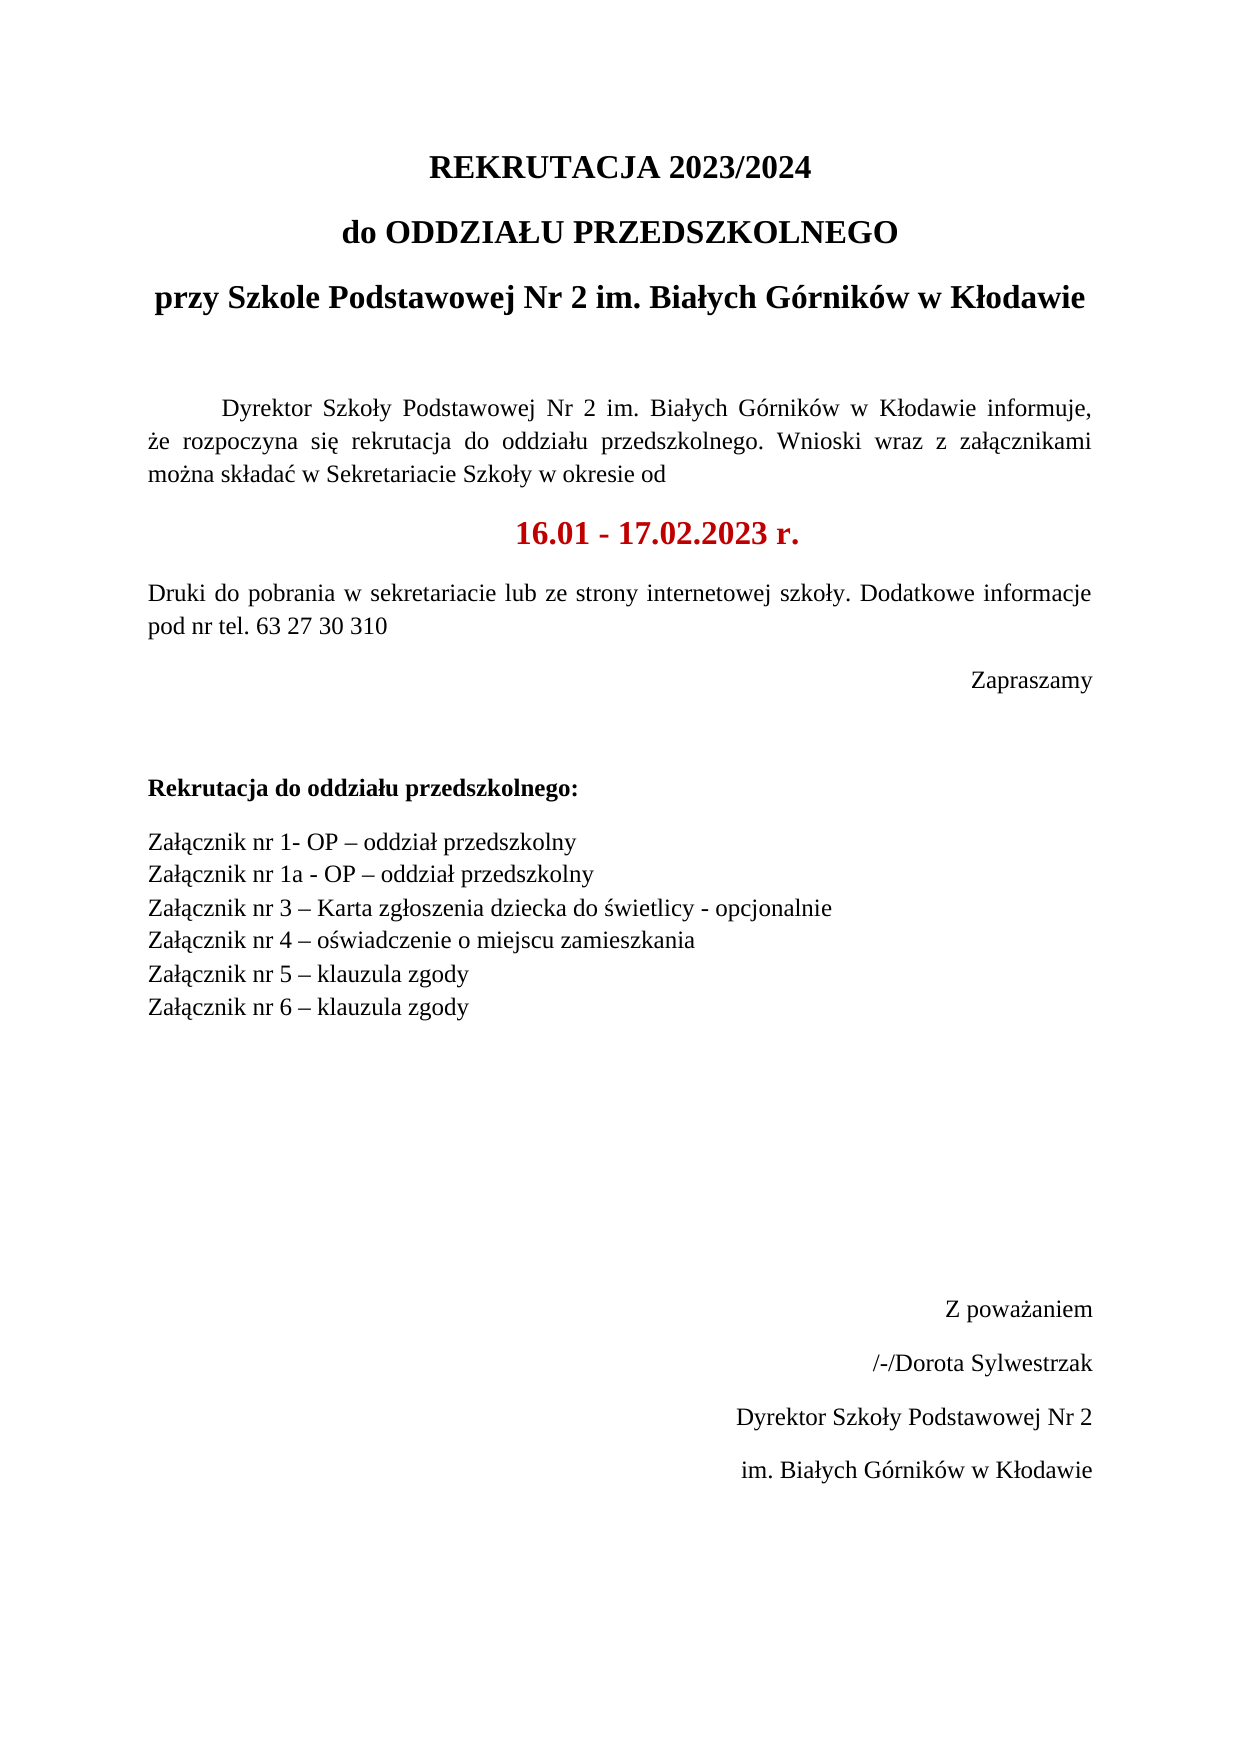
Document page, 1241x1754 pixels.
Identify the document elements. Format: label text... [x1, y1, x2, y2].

text 16.01 - 17.02.2023 r. [148, 513, 1093, 552]
text REKRUTACJA 2023/2024 [148, 148, 1093, 186]
text Druki do pobrania w sekretariacie lub ze strony internetowej szkoły. Dodatkowe informacje pod nr tel. 63 27 30 310 [148, 578, 1093, 640]
text Rekrutacja do oddziału przedszkolnego: [148, 773, 1093, 801]
text do ODDZIAŁU PRZEDSZKOLNEGO [148, 212, 1093, 251]
text im. Białych Górników w Kłodawie [148, 1456, 1093, 1484]
text Zapraszamy [148, 665, 1093, 694]
text Dyrektor Szkoły Podstawowej Nr 2 [148, 1402, 1093, 1430]
text Załącznik nr 4 – oświadczenie o miejscu zamieszkania [148, 926, 1093, 954]
text Załącznik nr 3 – Karta zgłoszenia dziecka do świetlicy - opcjonalnie [148, 893, 1093, 921]
text Załącznik nr 1- OP – oddział przedszkolny [148, 827, 1093, 855]
text przy Szkole Podstawowej Nr 2 im. Białych Górników w Kłodawie [148, 277, 1093, 316]
text /-/Dorota Sylwestrzak [148, 1348, 1093, 1377]
text Dyrektor Szkoły Podstawowej Nr 2 im. Białych Górników w Kłodawie informuje, że rozpoczyna się rekrutacja do oddziału przedszkolnego. Wnioski wraz z załącznikami można składać w Sekretariacie Szkoły w okresie od [148, 393, 1093, 488]
text Załącznik nr 6 – klauzula zgody [148, 992, 1093, 1020]
text Z poważaniem [148, 1294, 1093, 1323]
text Załącznik nr 5 – klauzula zgody [148, 959, 1093, 987]
text Załącznik nr 1a - OP – oddział przedszkolny [148, 859, 1093, 888]
